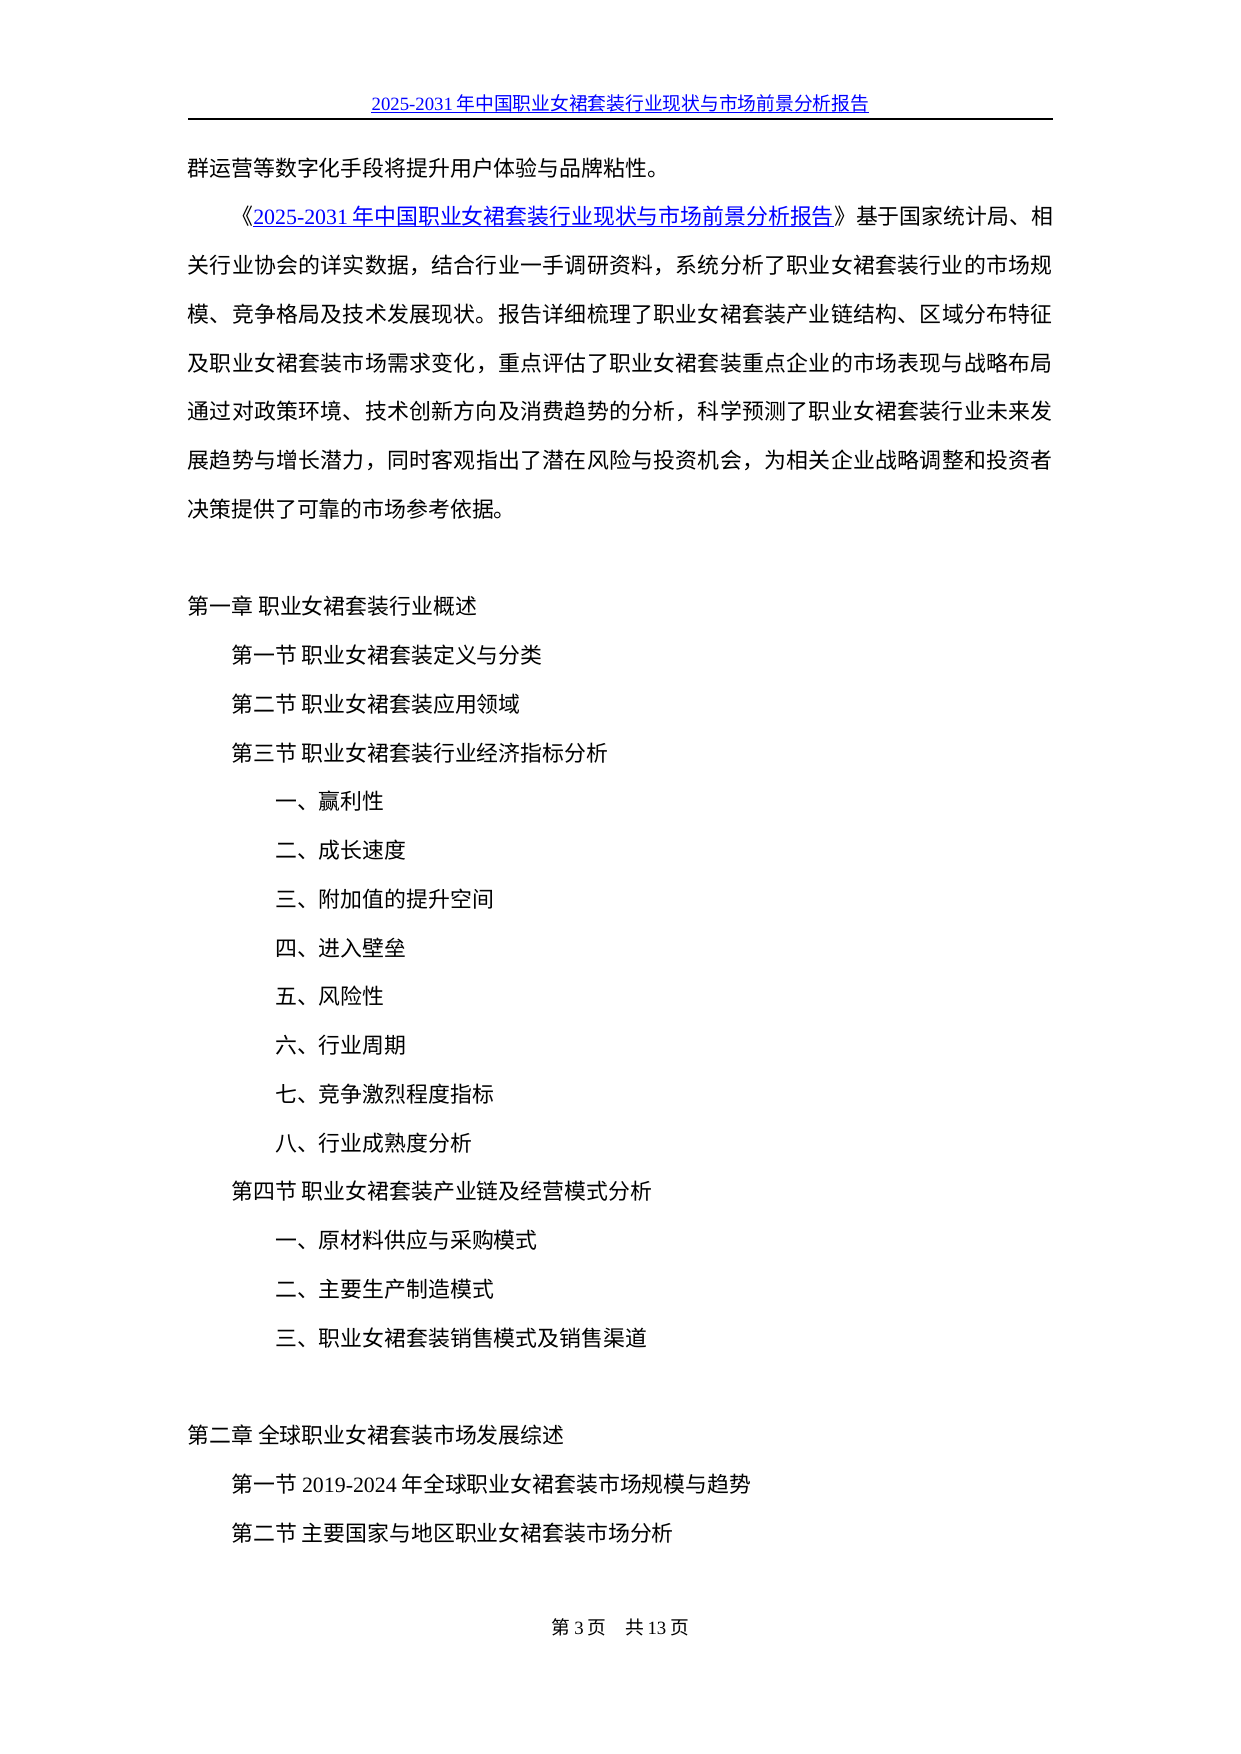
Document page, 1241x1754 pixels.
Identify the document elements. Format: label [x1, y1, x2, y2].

text [187, 150, 1053, 1548]
